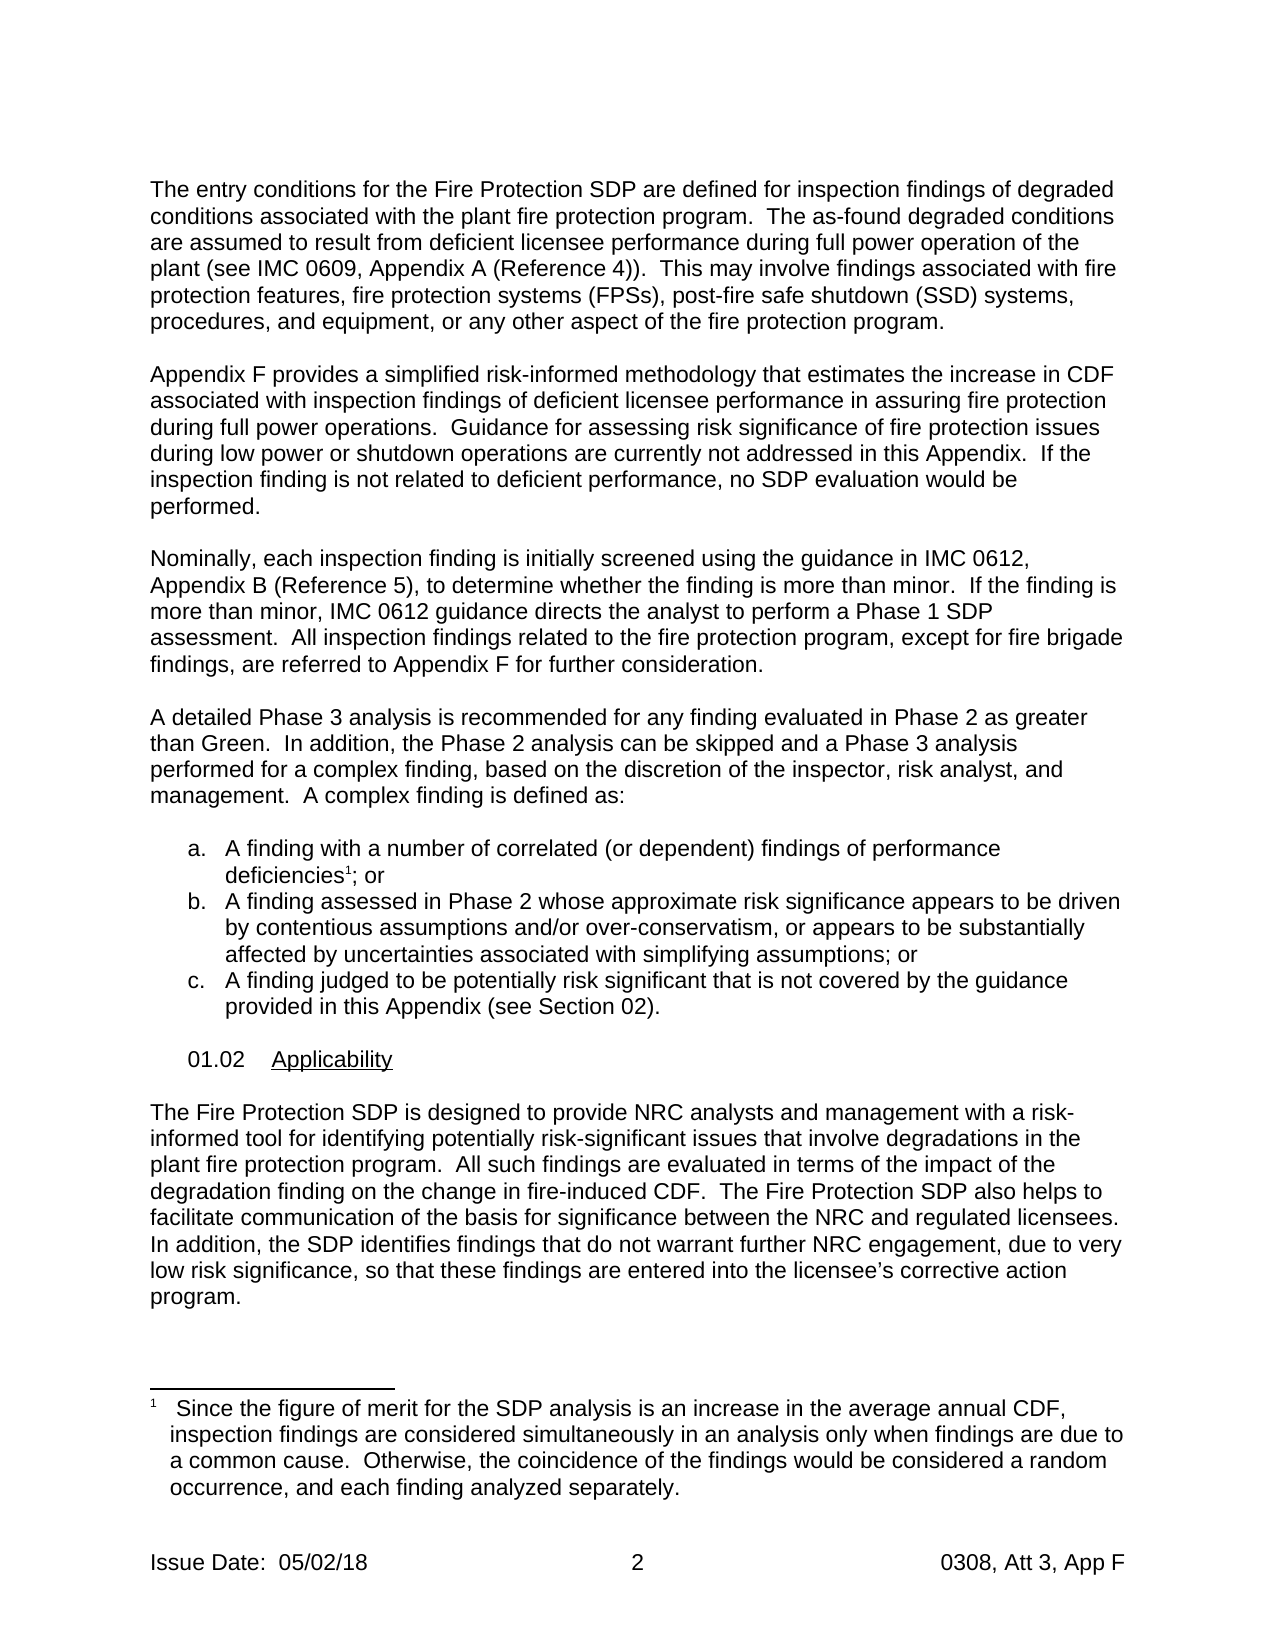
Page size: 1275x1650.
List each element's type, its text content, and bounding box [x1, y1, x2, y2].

list A finding judged to be potentially risk significant that is not covered by the guidance provided in this Appendix (see Section 02). [187, 967, 1125, 1020]
list A finding assessed in Phase 2 whose approximate risk significance appears to be driven by contentious assumptions and/or over-conservatism, or appears to be substantially affected by uncertainties associated with simplifying assumptions; or [187, 888, 1125, 967]
text Appendix F provides a simplified risk-informed methodology that estimates the increase in CDF associated with inspection findings of deficient licensee performance in assuring fire protection during full power operations. Guidance for assessing risk significance of fire protection issues during low power or shutdown operations are currently not addressed in this Appendix. If the inspection finding is not related to deficient performance, no SDP evaluation would be performed. [150, 361, 1125, 519]
text Nominally, each inspection finding is initially screened using the guidance in IMC 0612, Appendix B (Reference 5), to determine whether the finding is more than minor. If the finding is more than minor, IMC 0612 guidance directs the analyst to perform a Phase 1 SDP assessment. All inspection findings related to the fire protection program, except for fire brigade findings, are referred to Appendix F for further consideration. [150, 545, 1125, 677]
list A finding with a number of correlated (or dependent) findings of performance deficiencies; or [187, 835, 1125, 888]
text The entry conditions for the Fire Protection SDP are defined for inspection findings of degraded conditions associated with the plant fire protection program. The as-found degraded conditions are assumed to result from deficient licensee performance during full power operation of the plant (see IMC 0609, Appendix A (Reference 4)). This may involve findings associated with fire protection features, fire protection systems (FPSs), post-fire safe shutdown (SSD) systems, procedures, and equipment, or any other aspect of the fire protection program. [150, 176, 1125, 334]
text A detailed Phase 3 analysis is recommended for any finding evaluated in Phase 2 as greater than Green. In addition, the Phase 2 analysis can be skipped and a Phase 3 analysis performed for a complex finding, based on the discretion of the inspector, risk analyst, and management. A complex finding is defined as: [150, 703, 1125, 809]
subtitle Applicability [187, 1046, 1125, 1072]
text The Fire Protection SDP is designed to provide NRC analysts and management with a risk-informed tool for identifying potentially risk-significant issues that involve degradations in the plant fire protection program. All such findings are evaluated in terms of the impact of the degradation finding on the change in fire-induced CDF. The Fire Protection SDP also helps to facilitate communication of the basis for significance between the NRC and regulated licensees. In addition, the SDP identifies findings that do not warrant further NRC engagement, due to very low risk significance, so that these findings are entered into the licensee’s corrective action program. [150, 1099, 1125, 1309]
